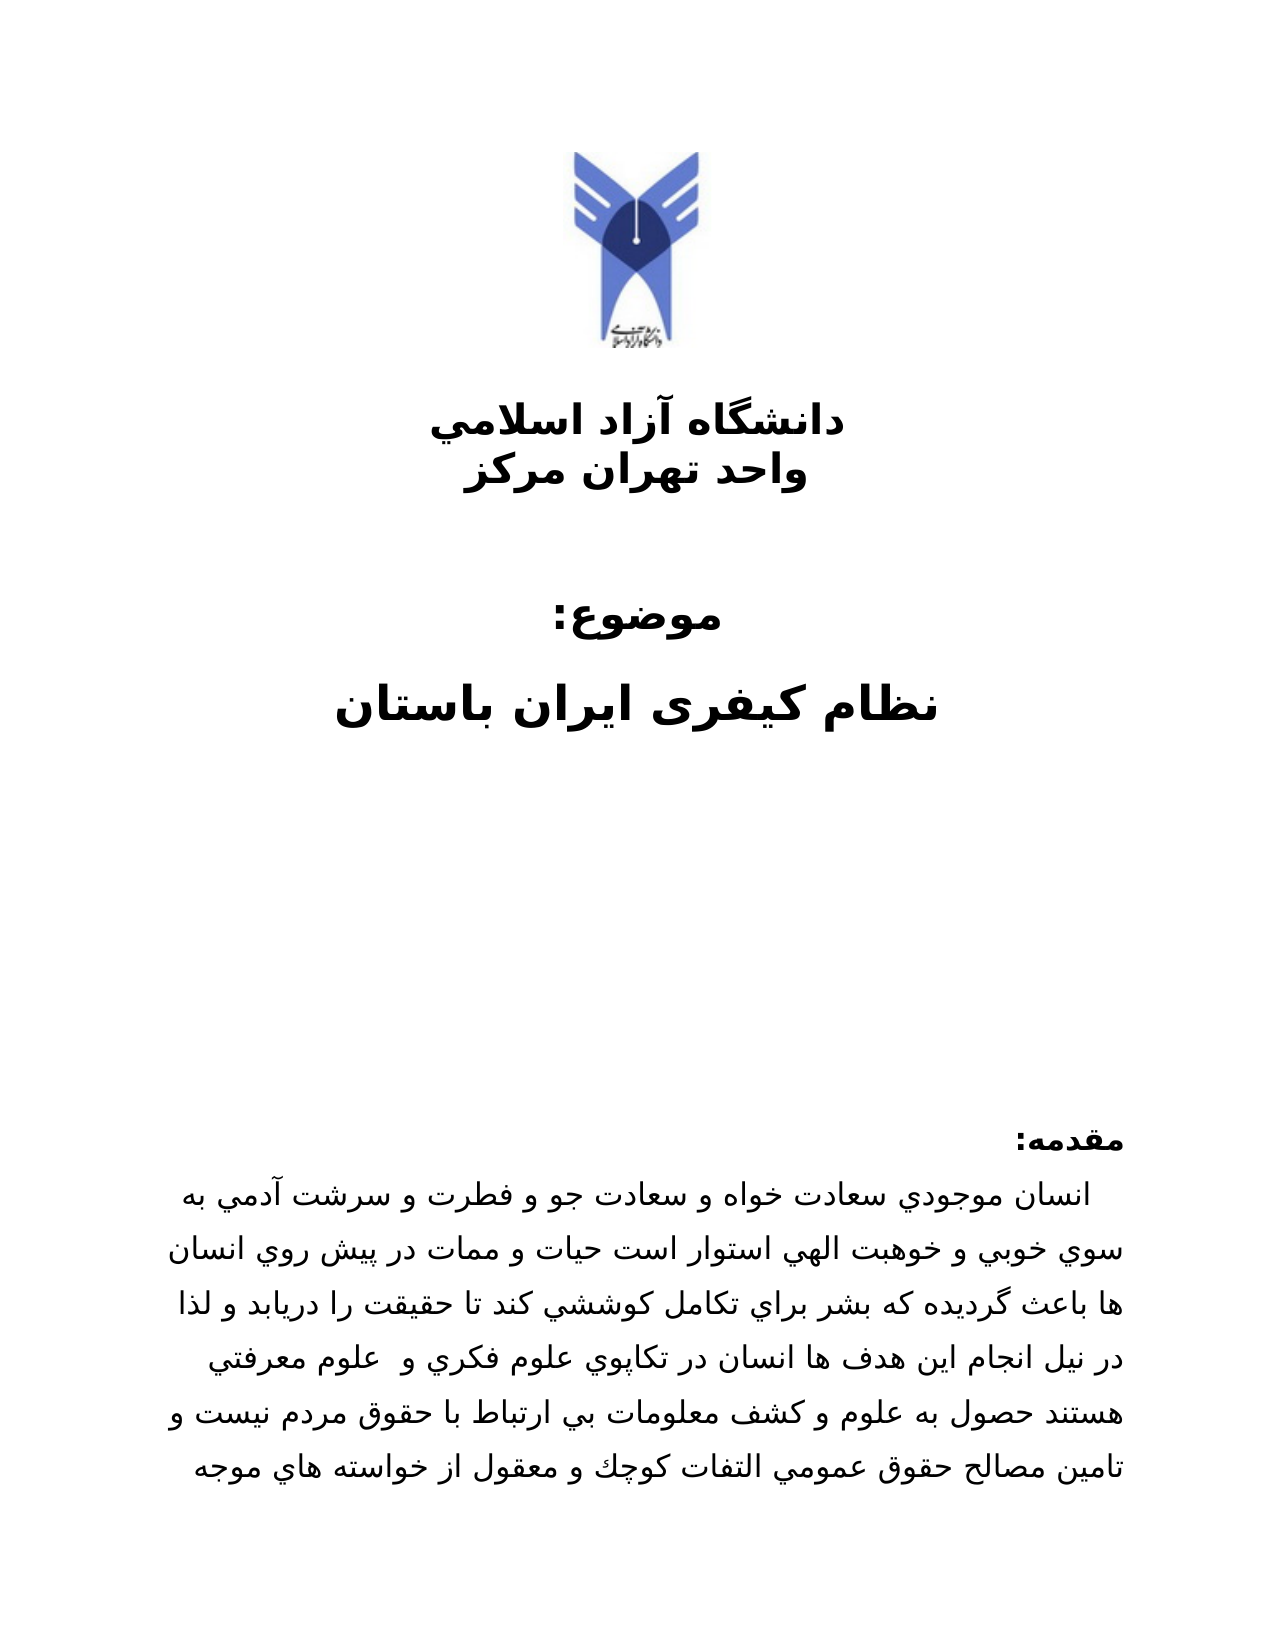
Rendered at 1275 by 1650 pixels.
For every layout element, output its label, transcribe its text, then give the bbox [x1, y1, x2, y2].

text مقدمه: [150, 1122, 1125, 1158]
text نظام کیفری ایران باستان [150, 676, 1125, 731]
subtitle دانشگاه آزاد اسلامي [150, 396, 1125, 444]
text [150, 1176, 1125, 1485]
text موضوع: [150, 589, 1125, 640]
subtitle واحد تهران مرکز [150, 444, 1125, 493]
picture [563, 152, 712, 348]
